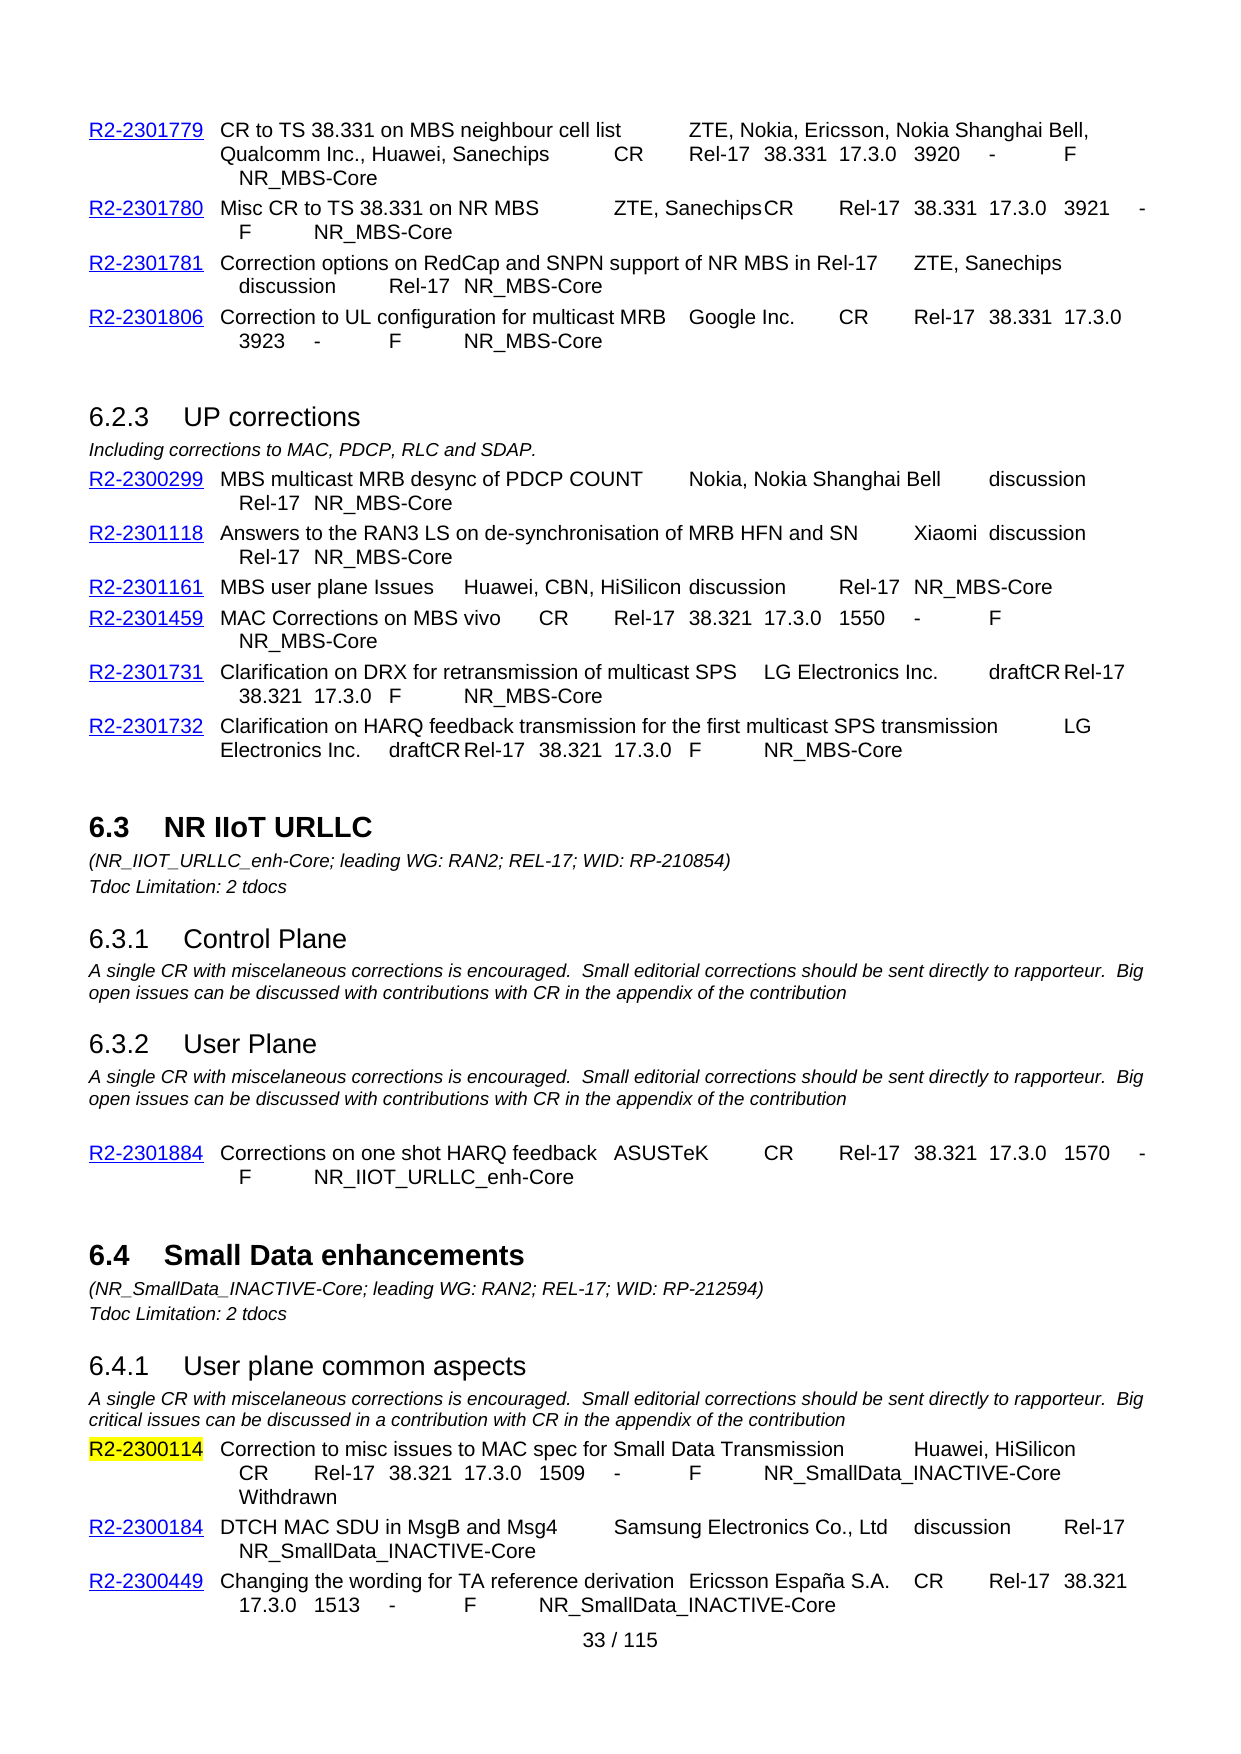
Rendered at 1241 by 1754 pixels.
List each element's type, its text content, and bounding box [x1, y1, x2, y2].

title R2-2301781 Correction options on RedCap and SNPN support of NR MBS in Rel-17 ZTE, Sanechips discussion Rel-17 NR_MBS-Core [89, 250, 1152, 298]
title R2-2301884 Corrections on one shot HARQ feedback ASUSTeK CR Rel-17 38.321 17.3.0 1570 - F NR_IIOT_URLLC_enh-Core [89, 1141, 1152, 1189]
title R2-2301459 MAC Corrections on MBS vivo CR Rel-17 38.321 17.3.0 1550 - F NR_MBS-Core [89, 605, 1152, 653]
text (NR_SmallData_INACTIVE-Core; leading WG: RAN2; REL-17; WID: RP-212594) [89, 1277, 1152, 1299]
subtitle 6.3 NR IIoT URLLC [89, 811, 1152, 844]
title R2-2301161 MBS user plane Issues Huawei, CBN, HiSilicon discussion Rel-17 NR_MBS-Core [89, 575, 1152, 599]
text Tdoc Limitation: 2 tdocs [89, 876, 1152, 898]
text (NR_IIOT_URLLC_enh-Core; leading WG: RAN2; REL-17; WID: RP-210854) [89, 850, 1152, 872]
text Including corrections to MAC, PDCP, RLC and SDAP. [89, 439, 1152, 461]
text A single CR with miscelaneous corrections is encouraged. Small editorial corrections should be sent directly to rapporteur. Big critical issues can be discussed in a contribution with CR in the appendix of the contribution [89, 1387, 1152, 1430]
title R2-2301806 Correction to UL configuration for multicast MRB Google Inc. CR Rel-17 38.331 17.3.0 3923 - F NR_MBS-Core [89, 304, 1152, 352]
subtitle 6.2.3 UP corrections [89, 401, 1152, 433]
subtitle 6.4 Small Data enhancements [89, 1238, 1152, 1271]
text A single CR with miscelaneous corrections is encouraged. Small editorial corrections should be sent directly to rapporteur. Big open issues can be discussed with contributions with CR in the appendix of the contribution [89, 1066, 1152, 1109]
subtitle 6.3.1 Control Plane [89, 923, 1152, 954]
subtitle 6.3.2 User Plane [89, 1028, 1152, 1059]
title R2-2301731 Clarification on DRX for retransmission of multicast SPS LG Electronics Inc. draftCR Rel-17 38.321 17.3.0 F NR_MBS-Core [89, 659, 1152, 707]
text Tdoc Limitation: 2 tdocs [89, 1303, 1152, 1325]
title R2-2301118 Answers to the RAN3 LS on de-synchronisation of MRB HFN and SN Xiaomi discussion Rel-17 NR_MBS-Core [89, 521, 1152, 569]
title R2-2300114 Correction to misc issues to MAC spec for Small Data Transmission Huawei, HiSilicon CR Rel-17 38.321 17.3.0 1509 - F NR_SmallData_INACTIVE-Core Withdrawn [89, 1437, 1152, 1508]
subtitle 6.4.1 User plane common aspects [89, 1350, 1152, 1381]
title R2-2300299 MBS multicast MRB desync of PDCP COUNT Nokia, Nokia Shanghai Bell discussion Rel-17 NR_MBS-Core [89, 467, 1152, 515]
title R2-2301732 Clarification on HARQ feedback transmission for the first multicast SPS transmission LG Electronics Inc. draftCR Rel-17 38.321 17.3.0 F NR_MBS-Core [89, 714, 1152, 762]
title R2-2301779 CR to TS 38.331 on MBS neighbour cell list ZTE, Nokia, Ericsson, Nokia Shanghai Bell, Qualcomm Inc., Huawei, Sanechips CR Rel-17 38.331 17.3.0 3920 - F NR_MBS-Core [89, 118, 1152, 190]
title R2-2301780 Misc CR to TS 38.331 on NR MBS ZTE, Sanechips CR Rel-17 38.331 17.3.0 3921 - F NR_MBS-Core [89, 196, 1152, 244]
title R2-2300184 DTCH MAC SDU in MsgB and Msg4 Samsung Electronics Co., Ltd discussion Rel-17 NR_SmallData_INACTIVE-Core [89, 1515, 1152, 1563]
title R2-2300449 Changing the wording for TA reference derivation Ericsson España S.A. CR Rel-17 38.321 17.3.0 1513 - F NR_SmallData_INACTIVE-Core [89, 1569, 1152, 1617]
text A single CR with miscelaneous corrections is encouraged. Small editorial corrections should be sent directly to rapporteur. Big open issues can be discussed with contributions with CR in the appendix of the contribution [89, 960, 1152, 1003]
